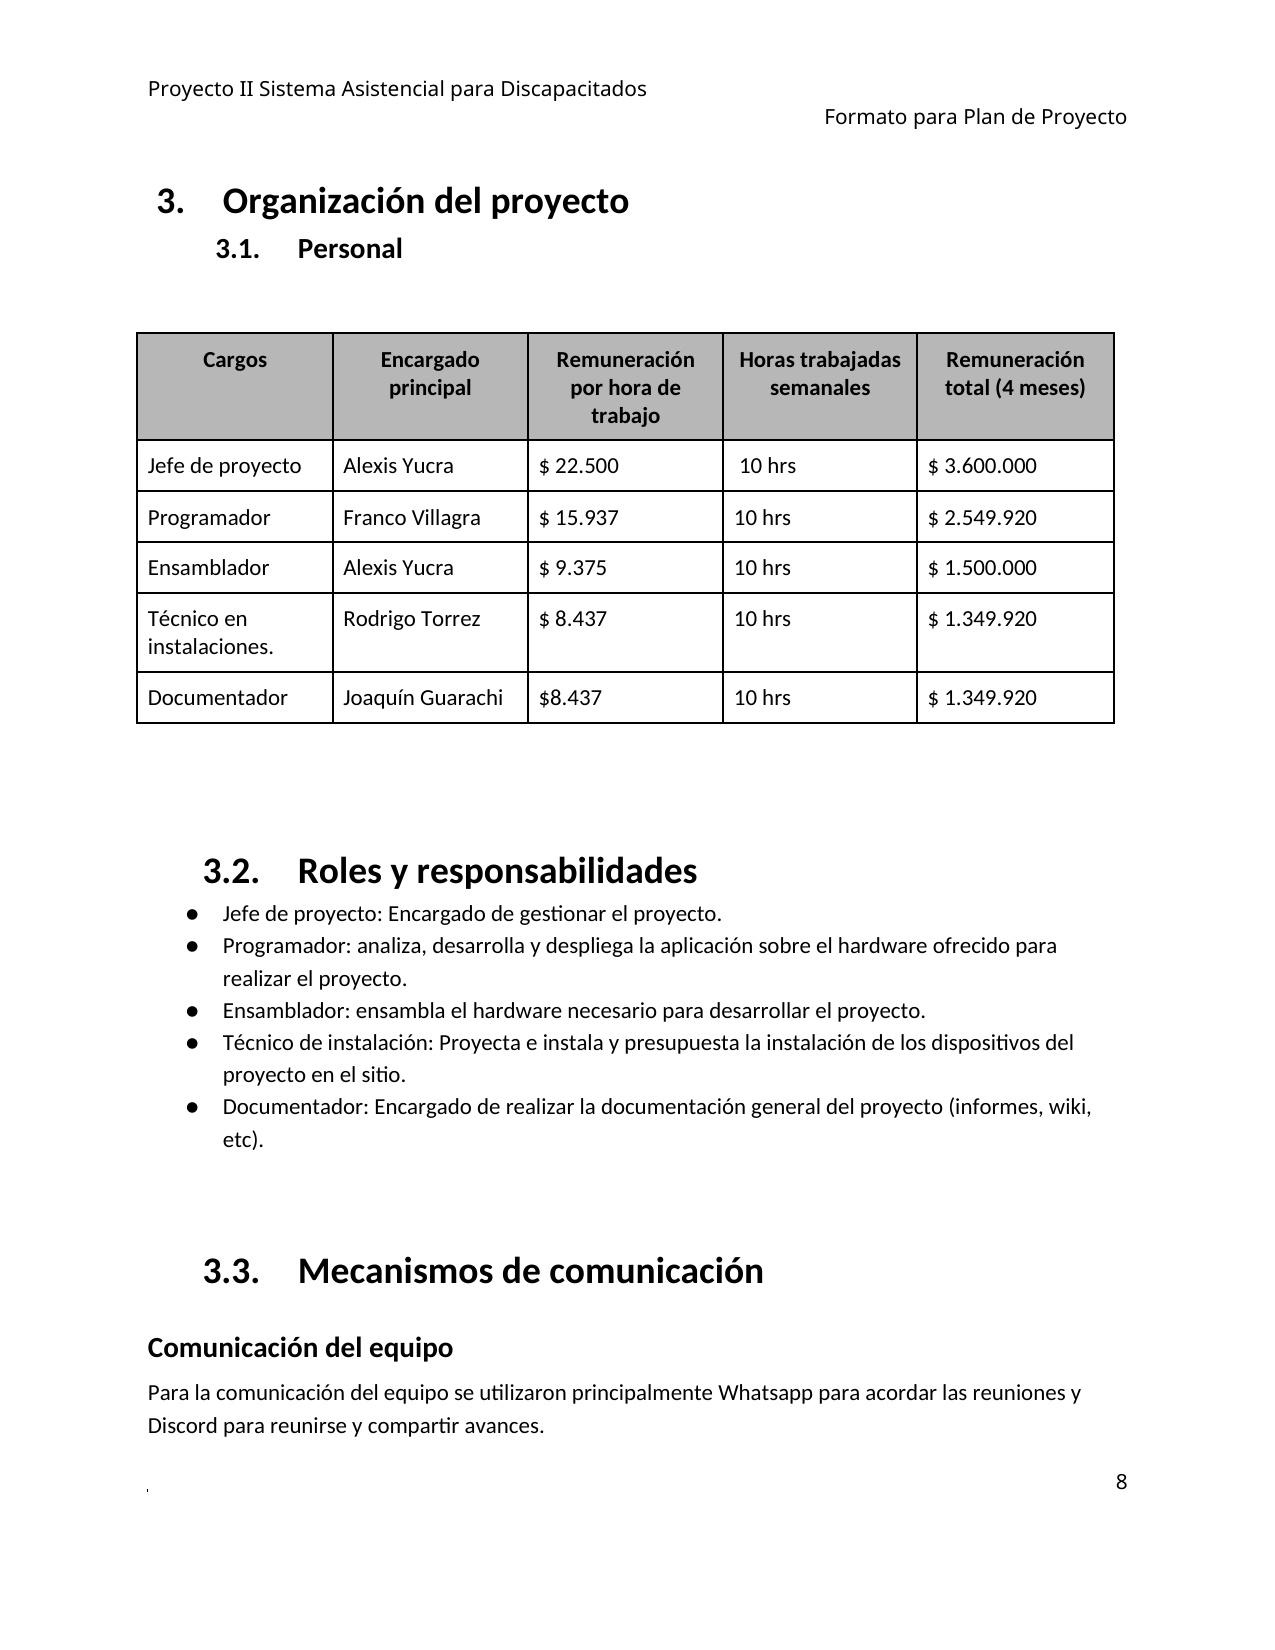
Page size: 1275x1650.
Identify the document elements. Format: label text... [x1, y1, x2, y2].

table_cell 10 hrs [724, 543, 916, 592]
subtitle Personal [260, 230, 1127, 266]
table_header Remuneración total (4 meses) [918, 334, 1113, 439]
table_cell 10 hrs [724, 441, 916, 490]
list Ensamblador: ensambla el hardware necesario para desarrollar el proyecto. [185, 996, 1127, 1024]
table_cell 10 hrs [724, 594, 916, 671]
table_cell 10 hrs [724, 673, 916, 722]
table_cell Franco Villagra [334, 492, 527, 541]
table_cell $ 8.437 [529, 594, 722, 671]
table_cell Técnico en instalaciones. [138, 594, 332, 671]
table_cell Alexis Yucra [334, 543, 527, 592]
subtitle Comunicación del equipo [148, 1329, 1127, 1365]
text Para la comunicación del equipo se utilizaron principalmente Whatsapp para acordar las reuniones y Discord para reunirse y compartir avances. [148, 1378, 1127, 1439]
table_cell $ 3.600.000 [918, 441, 1113, 490]
list Documentador: Encargado de realizar la documentación general del proyecto (informes, wiki, etc). [185, 1092, 1127, 1153]
table_cell $8.437 [529, 673, 722, 722]
table_cell $ 22.500 [529, 441, 722, 490]
table_cell $ 9.375 [529, 543, 722, 592]
table_cell Documentador [138, 673, 332, 722]
table_cell 10 hrs [724, 492, 916, 541]
table_cell $ 2.549.920 [918, 492, 1113, 541]
table_cell Jefe de proyecto [138, 441, 332, 490]
list Técnico de instalación: Proyecta e instala y presupuesta la instalación de los dispositivos del proyecto en el sitio. [185, 1028, 1127, 1088]
list Jefe de proyecto: Encargado de gestionar el proyecto. [185, 899, 1127, 927]
table_header Horas trabajadas semanales [724, 334, 916, 439]
table_cell Ensamblador [138, 543, 332, 592]
table_header Remuneración por hora de trabajo [529, 334, 722, 439]
table_cell $ 1.349.920 [918, 673, 1113, 722]
table_cell Programador [138, 492, 332, 541]
subtitle Organización del proyecto [185, 177, 1127, 223]
list Programador: analiza, desarrolla y despliega la aplicación sobre el hardware ofrecido para realizar el proyecto. [185, 932, 1127, 992]
subtitle Mecanismos de comunicación [260, 1247, 1127, 1293]
table_cell Alexis Yucra [334, 441, 527, 490]
table_header Cargos [138, 334, 332, 439]
table_cell $ 1.500.000 [918, 543, 1113, 592]
table_header Encargado principal [334, 334, 527, 439]
table_cell Joaquín Guarachi [334, 673, 527, 722]
table_cell $ 15.937 [529, 492, 722, 541]
table_cell $ 1.349.920 [918, 594, 1113, 671]
subtitle Roles y responsabilidades [260, 847, 1127, 892]
table_cell Rodrigo Torrez [334, 594, 527, 671]
